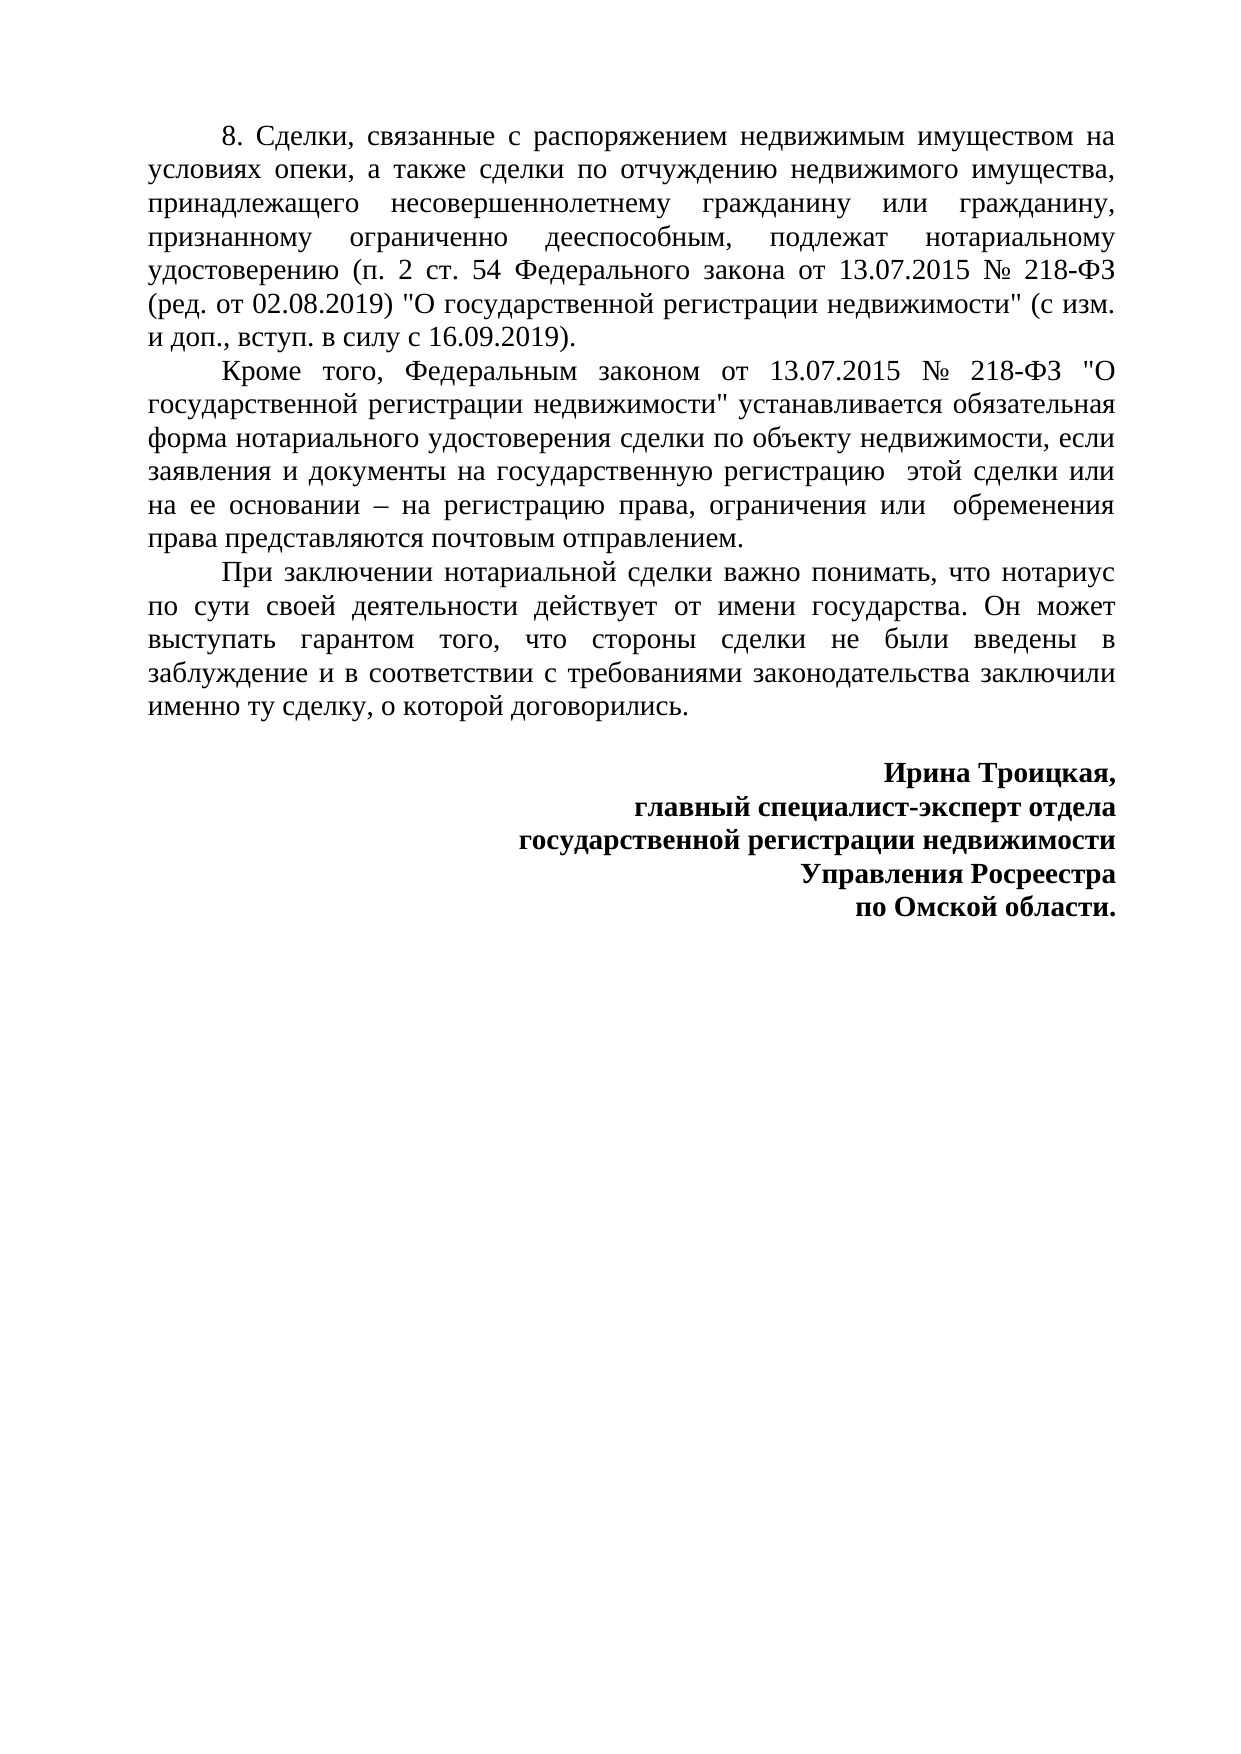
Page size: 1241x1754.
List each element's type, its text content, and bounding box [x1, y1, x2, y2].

text Управления Росреестра [148, 856, 1116, 889]
text государственной регистрации недвижимости [148, 822, 1116, 856]
text При заключении нотариальной сделки важно понимать, что нотариус по сути своей деятельности действует от имени государства. Он может выступать гарантом того, что стороны сделки не были введены в заблуждение и в соответствии с требованиями законодательства заключили именно ту сделку, о которой договорились. [148, 554, 1116, 722]
text Кроме того, Федеральным законом от 13.07.2015 № 218-ФЗ "О государственной регистрации недвижимости" устанавливается обязательная форма нотариального удостоверения сделки по объекту недвижимости, если заявления и документы на государственную регистрацию этой сделки или на ее основании – на регистрацию права, ограничения или обременения права представляются почтовым отправлением. [148, 353, 1116, 554]
text 8. Сделки, связанные с распоряжением недвижимым имуществом на условиях опеки, а также сделки по отчуждению недвижимого имущества, принадлежащего несовершеннолетнему гражданину или гражданину, признанному ограниченно дееспособным, подлежат нотариальному удостоверению (п. 2 ст. 54 Федерального закона от 13.07.2015 № 218-ФЗ (ред. от 02.08.2019) "О государственной регистрации недвижимости" (с изм. и доп., вступ. в силу с 16.09.2019). [148, 118, 1116, 353]
text главный специалист-эксперт отдела [148, 789, 1116, 822]
text по Омской области. [148, 889, 1116, 923]
text Ирина Троицкая, [148, 755, 1116, 789]
